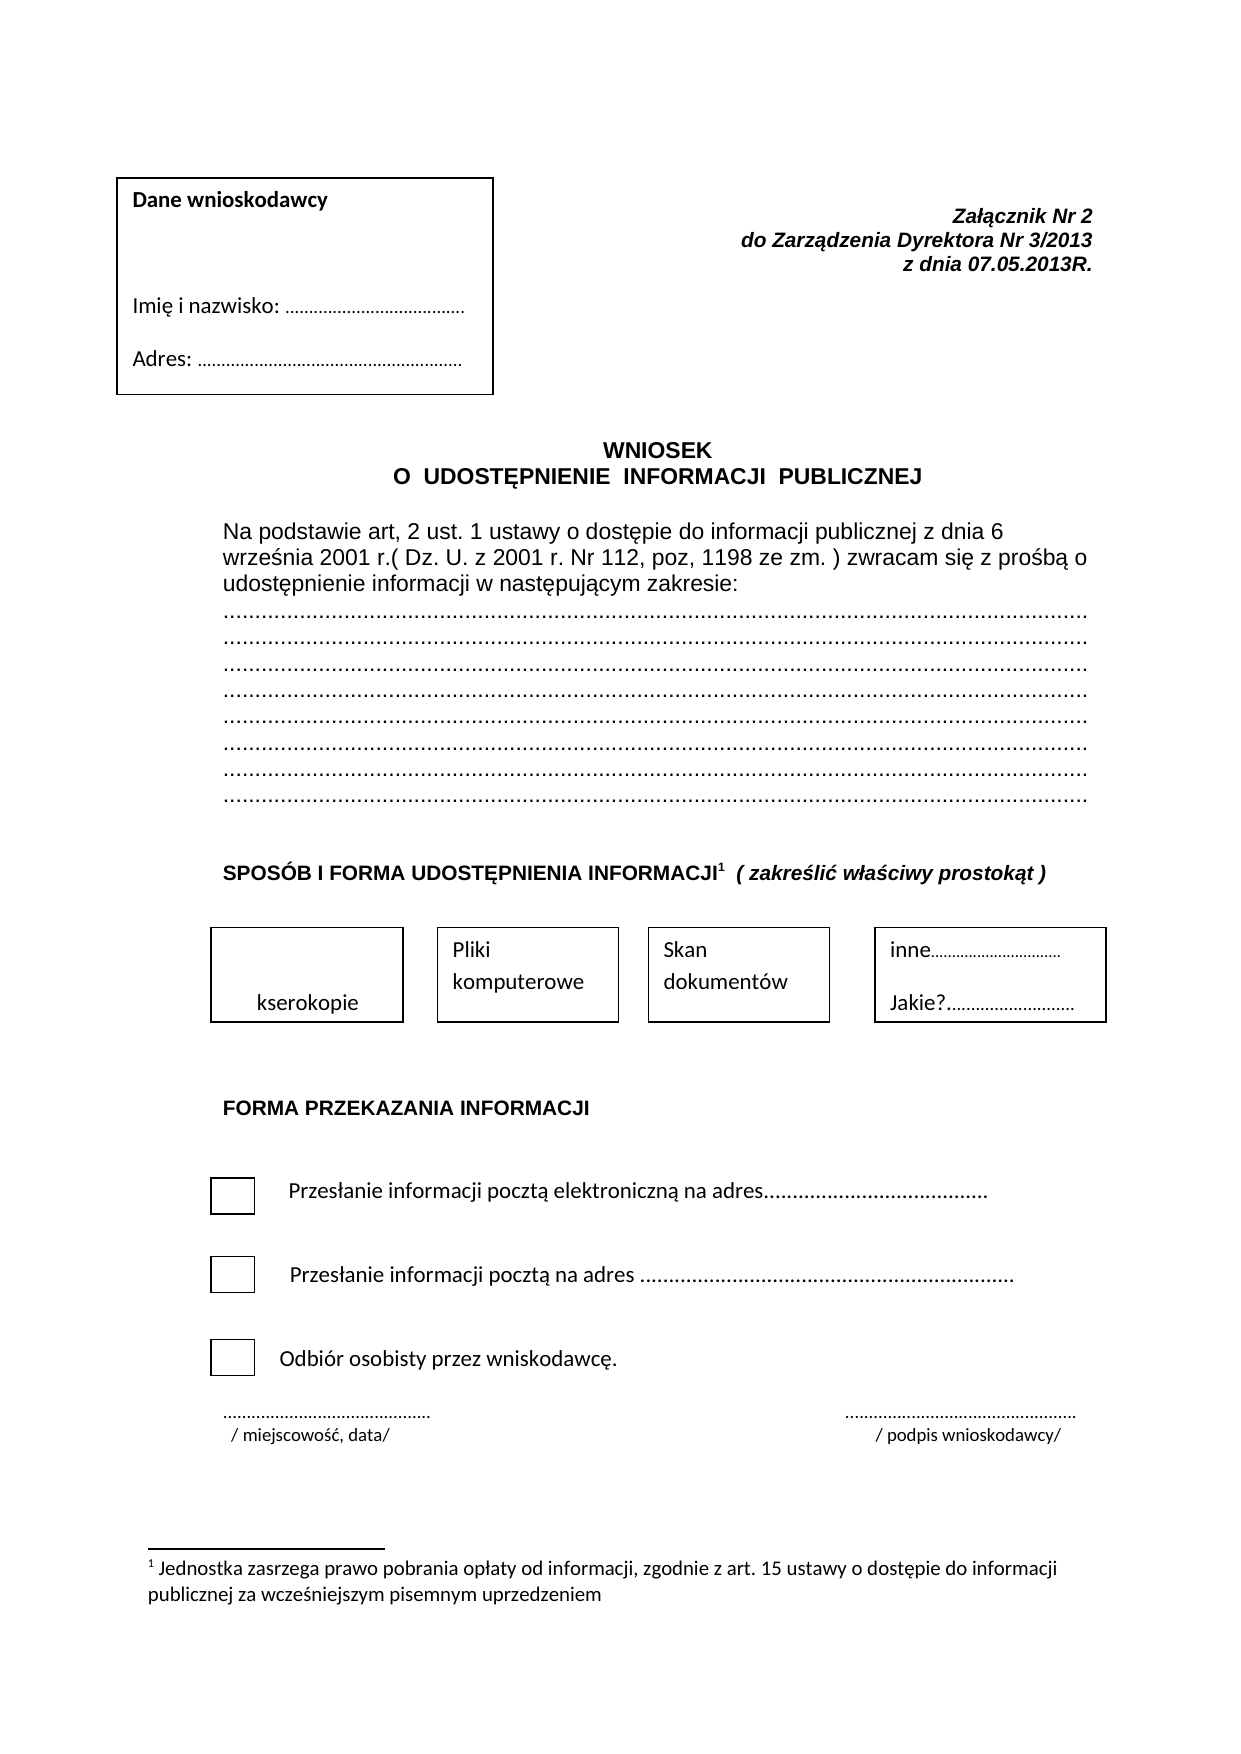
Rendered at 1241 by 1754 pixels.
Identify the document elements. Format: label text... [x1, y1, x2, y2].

text O UDOSTĘPNIENIE INFORMACJI PUBLICZNEJ [223, 463, 1093, 490]
text / miejscowość, data/ / podpis wnioskodawcy/ [223, 1423, 1093, 1446]
text Odbiór osobisty przez wniskodawcę. [255, 1344, 1093, 1372]
text Na podstawie art, 2 ust. 1 ustawy o dostępie do informacji publicznej z dnia 6 września 2001 r.( Dz. U. z 2001 r. Nr 112, poz, 1198 ze zm. ) zwracam się z prośbą o udostępnienie informacji w następującym zakresie: [223, 518, 1093, 597]
text Przesłanie informacji pocztą elektroniczną na adres....................................... [223, 1176, 1093, 1204]
text ............................................ ................................................. [223, 1400, 1093, 1423]
text do Zarządzenia Dyrektora Nr 3/2013 [494, 228, 1093, 252]
text Załącznik Nr 2 [494, 204, 1093, 228]
text SPOSÓB I FORMA UDOSTĘPNIENIA INFORMACJI ( zakreślić właściwy prostokąt ) [223, 860, 1093, 884]
text Przesłanie informacji pocztą na adres ................................................................. [255, 1260, 1093, 1288]
text FORMA PRZEKAZANIA INFORMACJI [223, 1096, 1093, 1120]
text WNIOSEK [223, 437, 1093, 463]
text z dnia 07.05.2013R. [494, 252, 1093, 276]
text ................................................................................................................................................................................................................................................................................................................................................................................................................................................................................................................................................................................................................................................................................................................................................................................................................................................................................................................................................................................................................................................................................................................................ [223, 597, 1093, 808]
